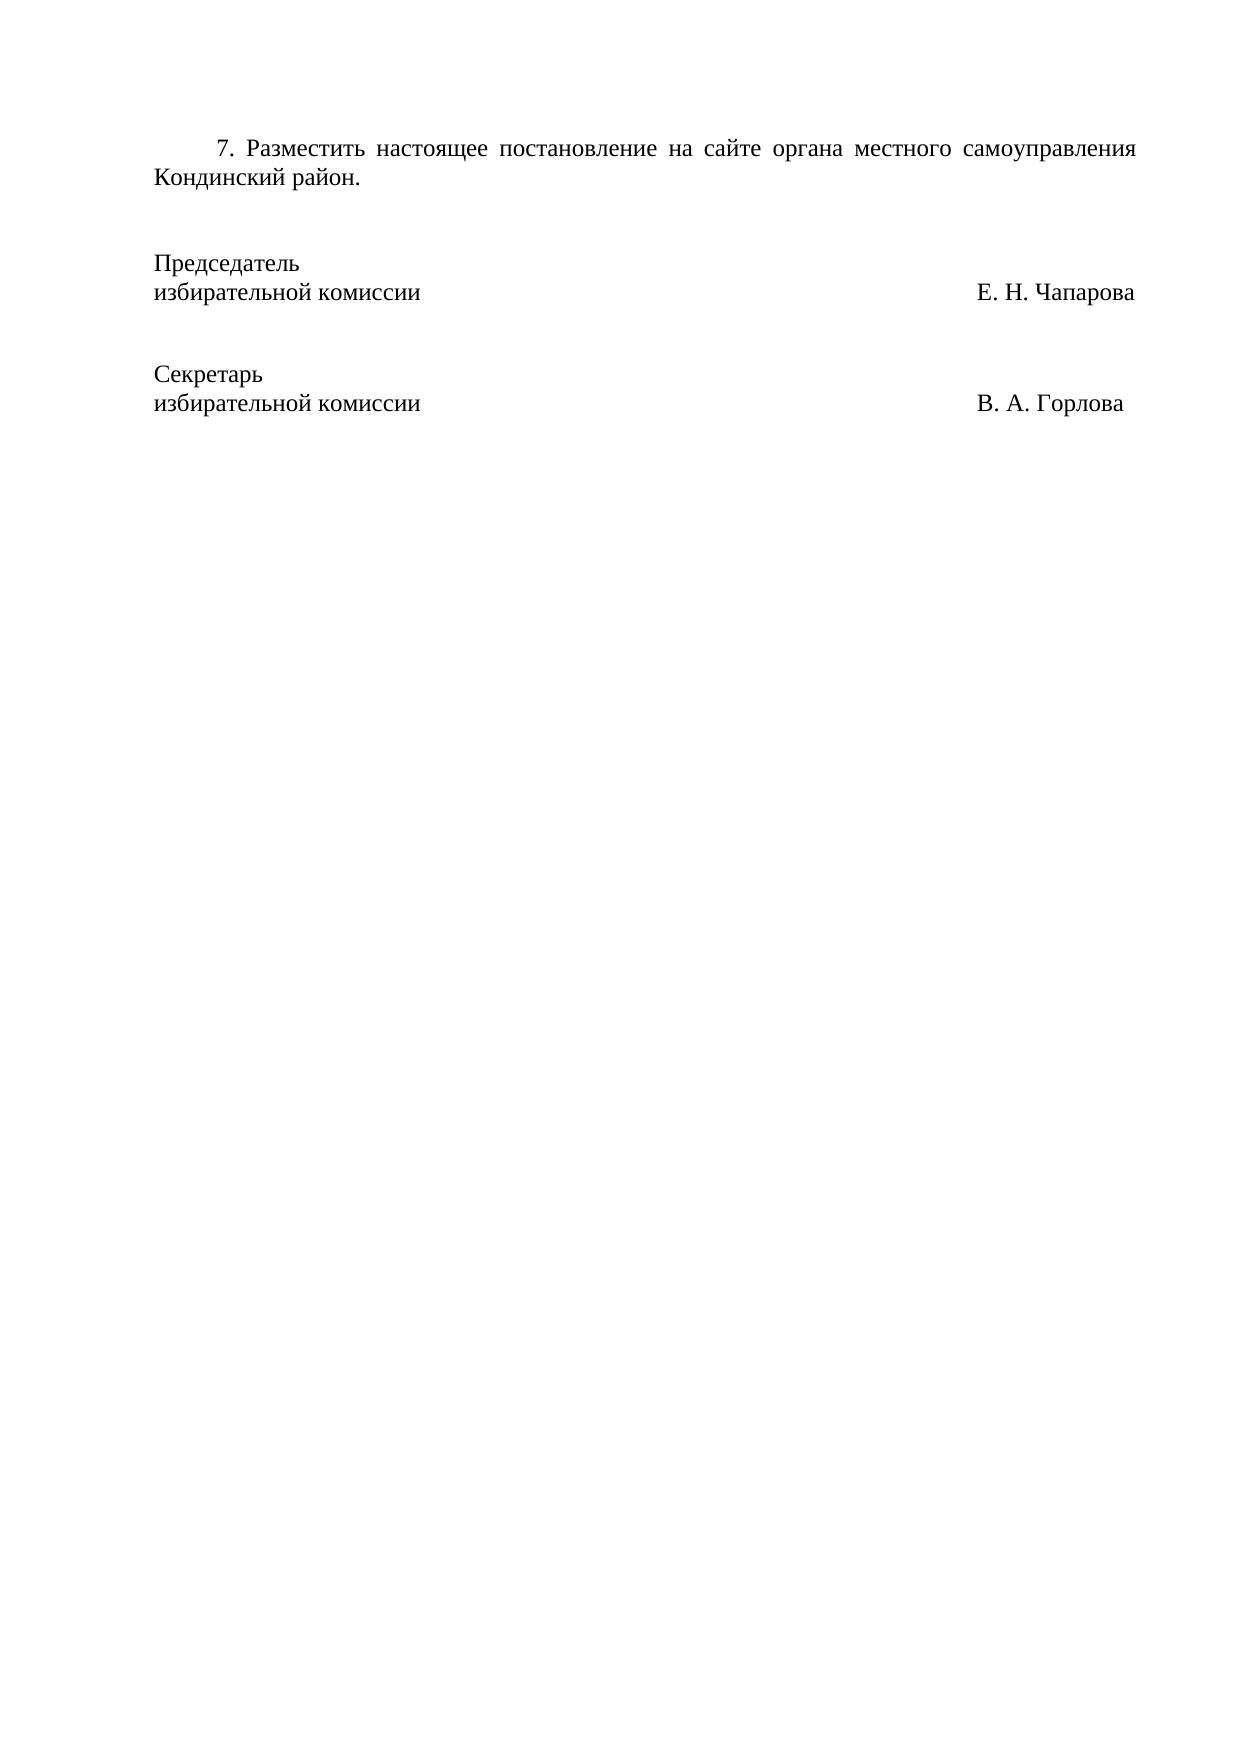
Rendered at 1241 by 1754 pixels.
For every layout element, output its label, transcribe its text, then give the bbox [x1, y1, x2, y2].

text Председатель [153, 248, 1137, 277]
text Секретарь [153, 359, 1137, 388]
text избирательной комиссии В. А. Горлова [153, 388, 1137, 417]
text 7. Разместить настоящее постановление на сайте органа местного самоуправления Кондинский район. [153, 133, 1137, 190]
text избирательной комиссии Е. Н. Чапарова [153, 277, 1137, 305]
